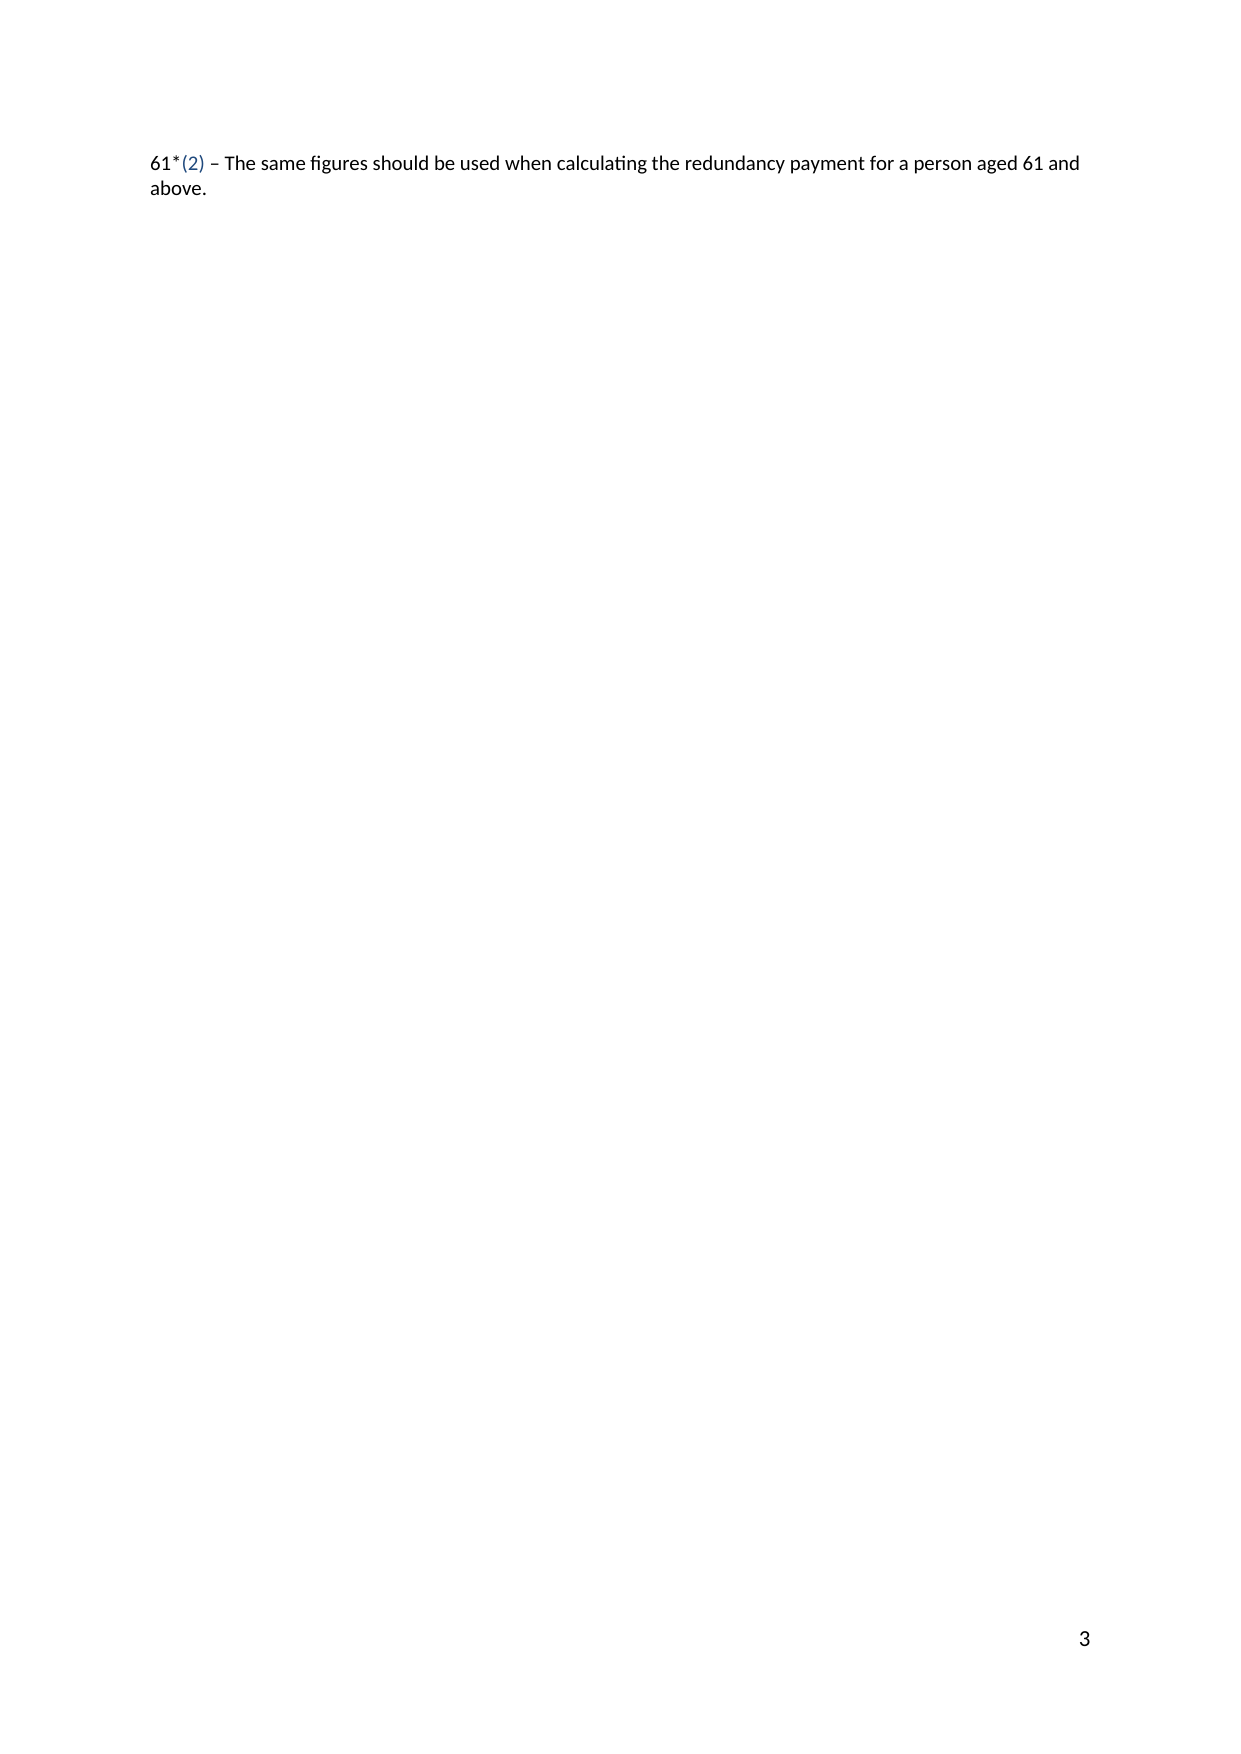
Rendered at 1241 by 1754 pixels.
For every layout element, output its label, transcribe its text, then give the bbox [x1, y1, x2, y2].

text 61*(2) – The same figures should be used when calculating the redundancy payment for a person aged 61 and above. [150, 150, 1090, 201]
